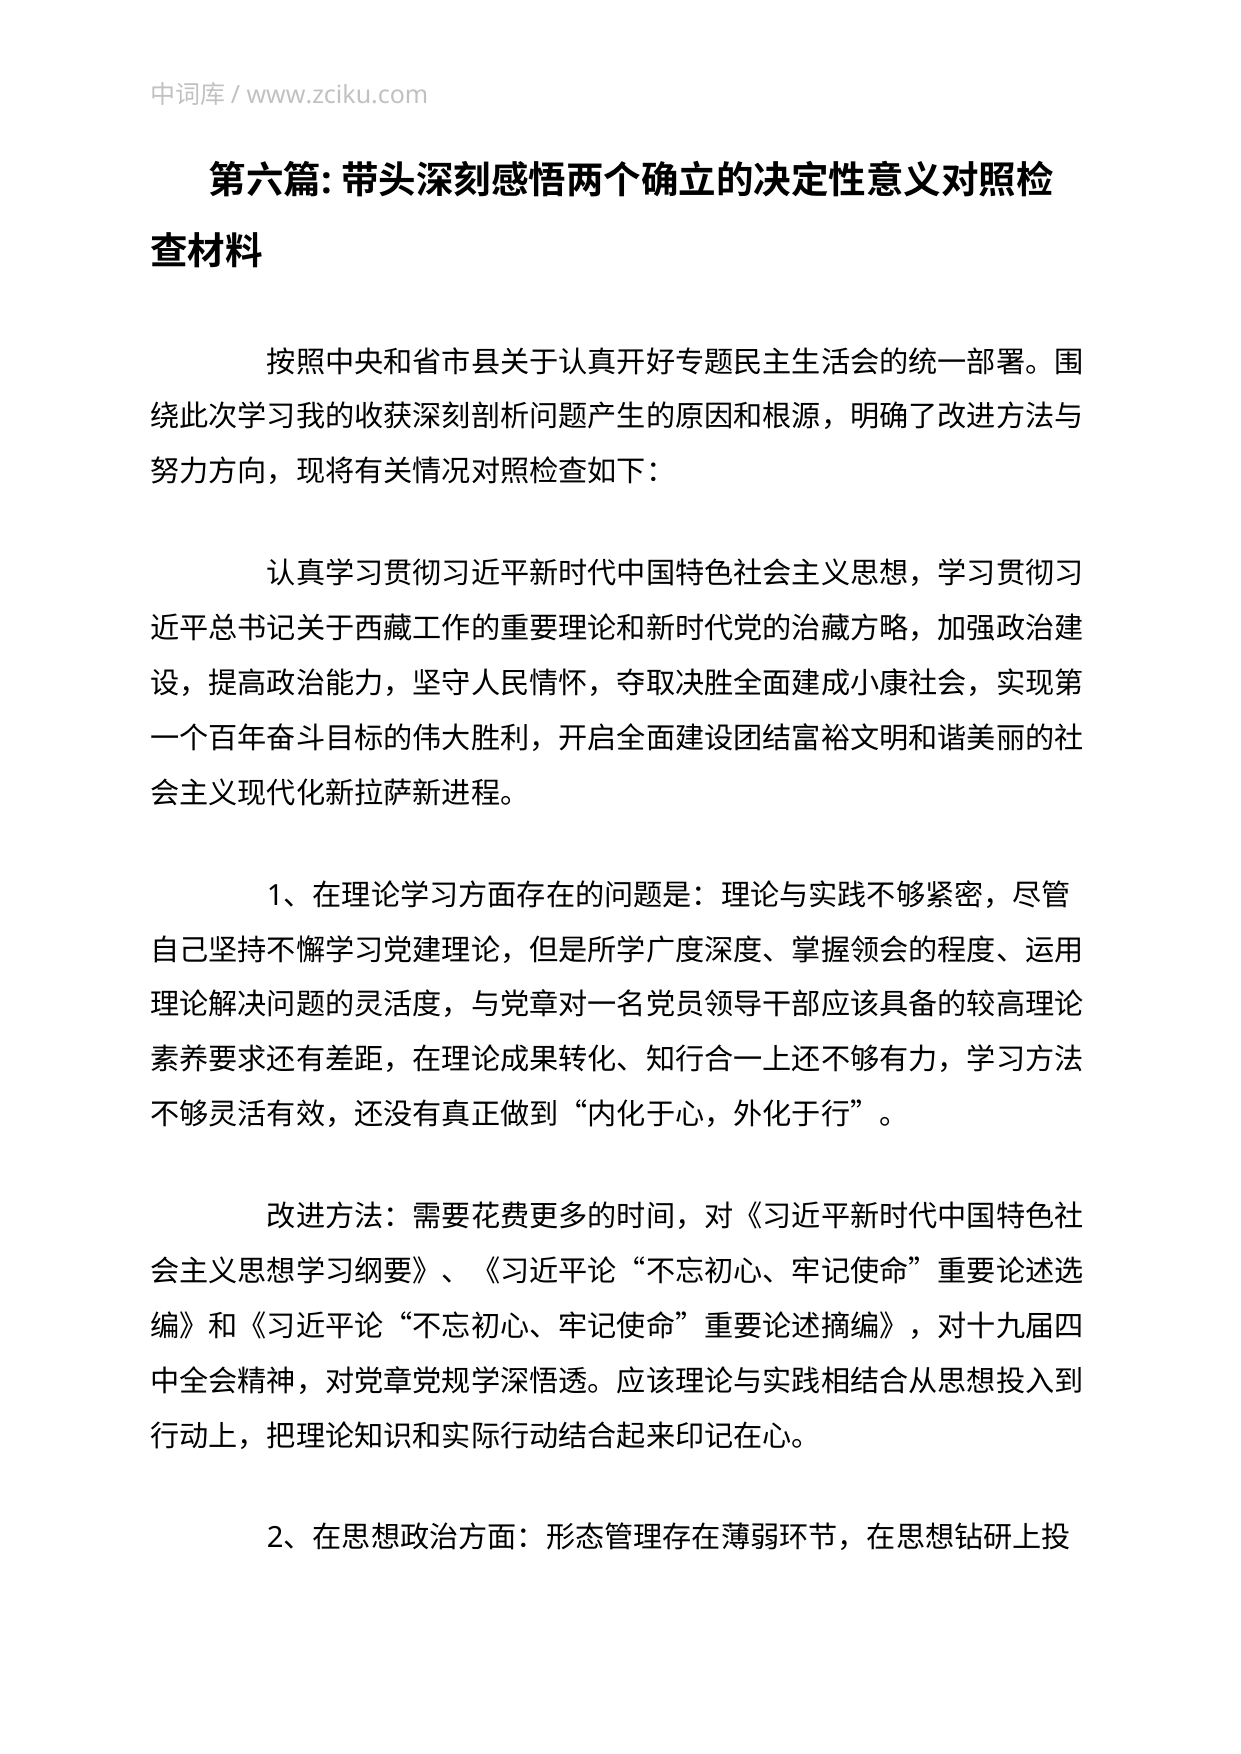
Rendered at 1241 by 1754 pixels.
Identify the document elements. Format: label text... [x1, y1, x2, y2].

text 1、在理论学习方面存在的问题是：理论与实践不够紧密，尽管自己坚持不懈学习党建理论，但是所学广度深度、掌握领会的程度、运用理论解决问题的灵活度，与党章对一名党员领导干部应该具备的较高理论素养要求还有差距，在理论成果转化、知行合一上还不够有力，学习方法不够灵活有效，还没有真正做到“内化于心，外化于行”。 [150, 871, 1090, 1133]
text 改进方法：需要花费更多的时间，对《习近平新时代中国特色社会主义思想学习纲要》、《习近平论“不忘初心、牢记使命”重要论述选编》和《习近平论“不忘初心、牢记使命”重要论述摘编》，对十九届四中全会精神，对党章党规学深悟透。应该理论与实践相结合从思想投入到行动上，把理论知识和实际行动结合起来印记在心。 [150, 1192, 1090, 1454]
text 第六篇: 带头深刻感悟两个确立的决定性意义对照检查材料 [150, 150, 1090, 275]
text 按照中央和省市县关于认真开好专题民主生活会的统一部署。围绕此次学习我的收获深刻剖析问题产生的原因和根源，明确了改进方法与努力方向，现将有关情况对照检查如下： [150, 338, 1090, 490]
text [150, 1514, 1090, 1556]
text 认真学习贯彻习近平新时代中国特色社会主义思想，学习贯彻习近平总书记关于西藏工作的重要理论和新时代党的治藏方略，加强政治建设，提高政治能力，坚守人民情怀，夺取决胜全面建成小康社会，实现第一个百年奋斗目标的伟大胜利，开启全面建设团结富裕文明和谐美丽的社会主义现代化新拉萨新进程。 [150, 550, 1090, 812]
